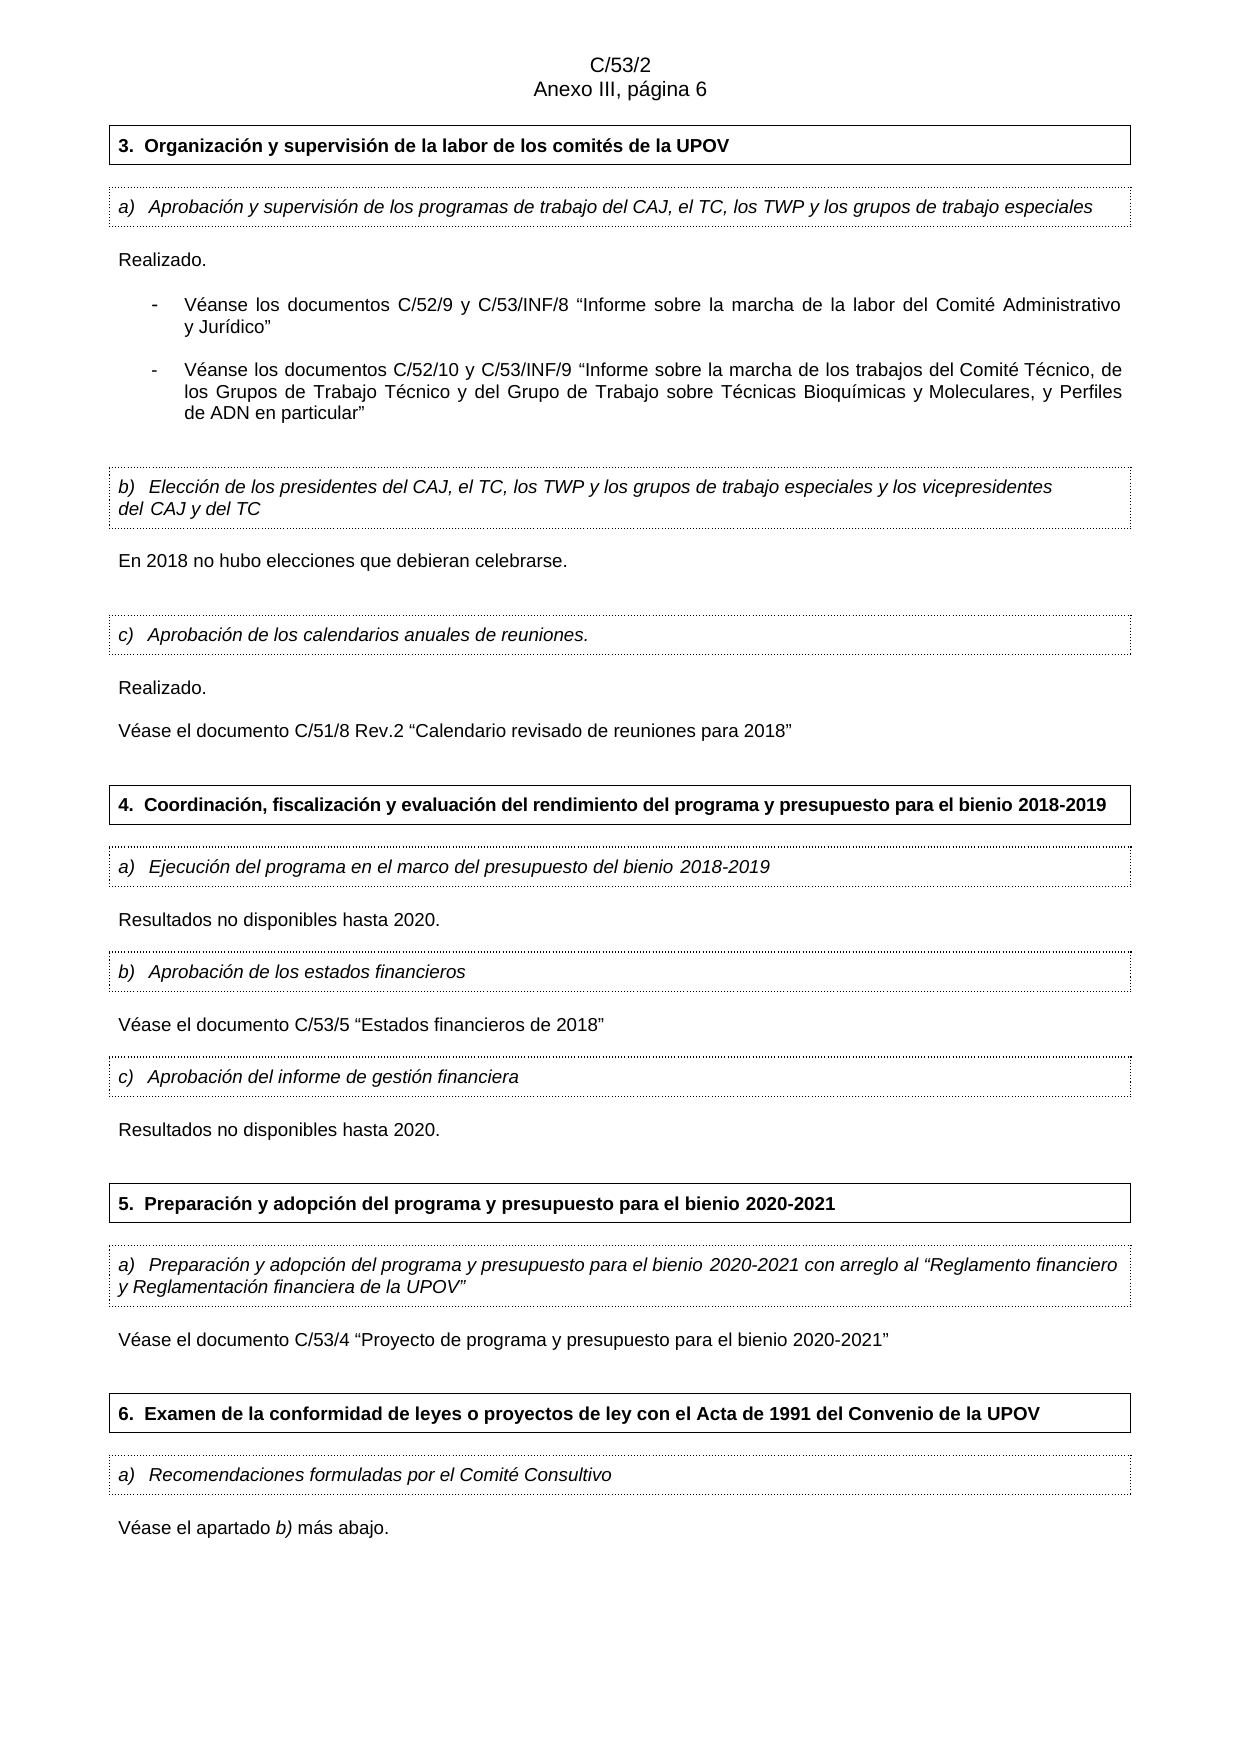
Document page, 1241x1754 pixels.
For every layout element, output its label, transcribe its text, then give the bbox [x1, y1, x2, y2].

text Resultados no disponibles hasta 2020. [118, 1118, 1122, 1140]
subtitle a) Recomendaciones formuladas por el Comité Consultivo [109, 1455, 1131, 1495]
subtitle c) Aprobación del informe de gestión financiera [109, 1056, 1131, 1097]
subtitle c) Aprobación de los calendarios anuales de reuniones. [109, 615, 1131, 655]
text Véase el documento C/51/8 Rev.2 “Calendario revisado de reuniones para 2018” [118, 720, 1122, 741]
text Véase el documento C/53/5 “Estados financieros de 2018” [118, 1013, 1122, 1035]
subtitle 5. Preparación y adopción del programa y presupuesto para el bienio 2020-2021 [110, 1184, 1130, 1222]
subtitle b) Aprobación de los estados financieros [109, 951, 1131, 992]
subtitle 3. Organización y supervisión de la labor de los comités de la UPOV [110, 126, 1130, 164]
subtitle 6. Examen de la conformidad de leyes o proyectos de ley con el Acta de 1991 del Convenio de la UPOV [110, 1394, 1130, 1432]
subtitle a) Preparación y adopción del programa y presupuesto para el bienio 2020-2021 con arreglo al “Reglamento financiero y Reglamentación financiera de la UPOV” [109, 1245, 1131, 1307]
text Véase el documento C/53/4 “Proyecto de programa y presupuesto para el bienio 2020-2021” [118, 1328, 1122, 1350]
text Véase el apartado b) más abajo. [118, 1517, 1122, 1538]
text - Véanse los documentos C/52/9 y C/53/INF/8 “Informe sobre la marcha de la labor del Comité Administrativo y Jurídico” [151, 292, 1122, 337]
text En 2018 no hubo elecciones que debieran celebrarse. [118, 550, 1122, 572]
subtitle a) Aprobación y supervisión de los programas de trabajo del CAJ, el TC, los TWP y los grupos de trabajo especiales [109, 187, 1131, 227]
text Realizado. [118, 249, 1122, 270]
text - Véanse los documentos C/52/10 y C/53/INF/9 “Informe sobre la marcha de los trabajos del Comité Técnico, de los Grupos de Trabajo Técnico y del Grupo de Trabajo sobre Técnicas Bioquímicas y Moleculares, y Perfiles de ADN en particular” [151, 359, 1122, 424]
text Resultados no disponibles hasta 2020. [118, 908, 1122, 930]
subtitle 4. Coordinación, fiscalización y evaluación del rendimiento del programa y presupuesto para el bienio 2018-2019 [110, 786, 1130, 824]
subtitle a) Ejecución del programa en el marco del presupuesto del bienio 2018-2019 [109, 846, 1131, 887]
subtitle b) Elección de los presidentes del CAJ, el TC, los TWP y los grupos de trabajo especiales y los vicepresidentes del CAJ y del TC [109, 467, 1131, 529]
text Realizado. [118, 677, 1122, 698]
